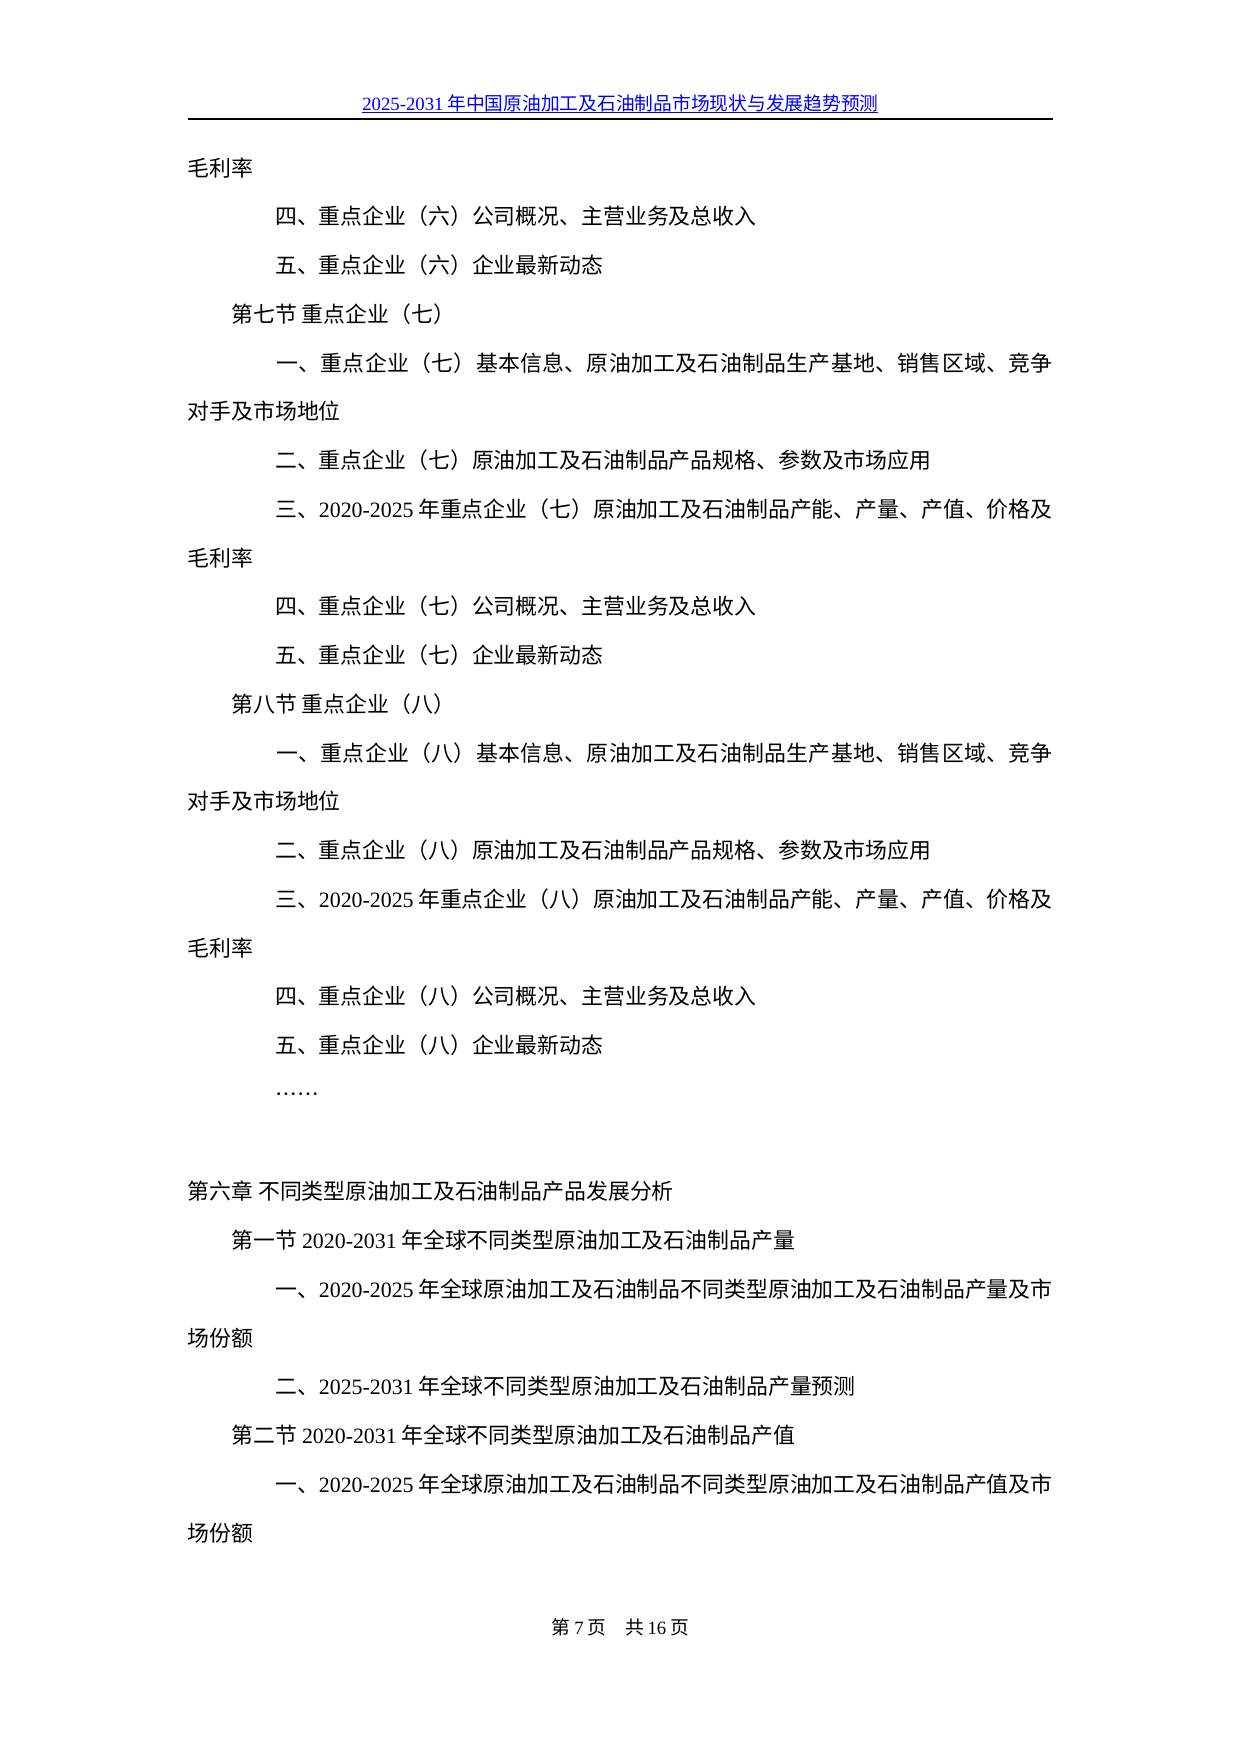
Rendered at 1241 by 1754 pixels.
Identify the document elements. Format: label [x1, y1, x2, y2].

text [187, 150, 1053, 1548]
